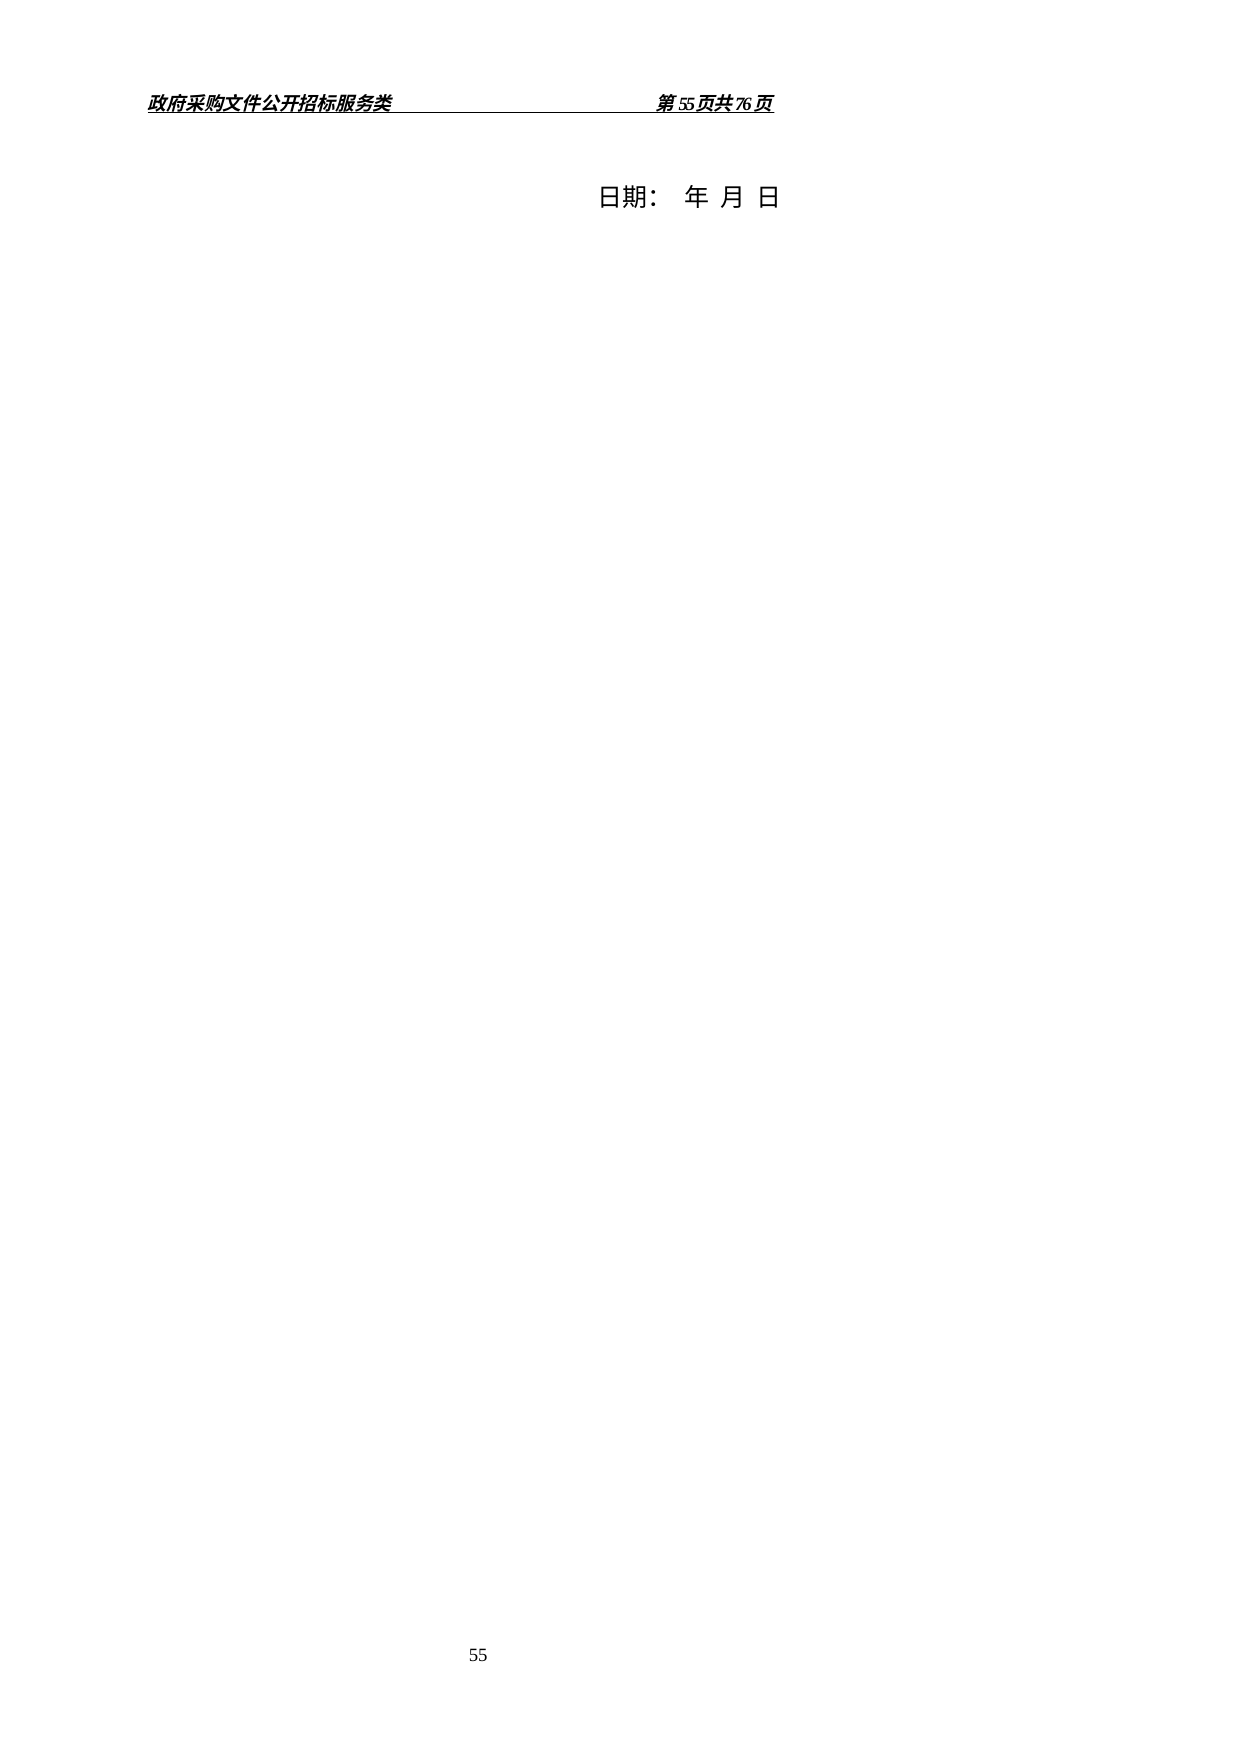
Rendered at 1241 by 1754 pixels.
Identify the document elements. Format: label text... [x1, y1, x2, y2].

text 日期： 年 月 日 [148, 177, 1089, 213]
